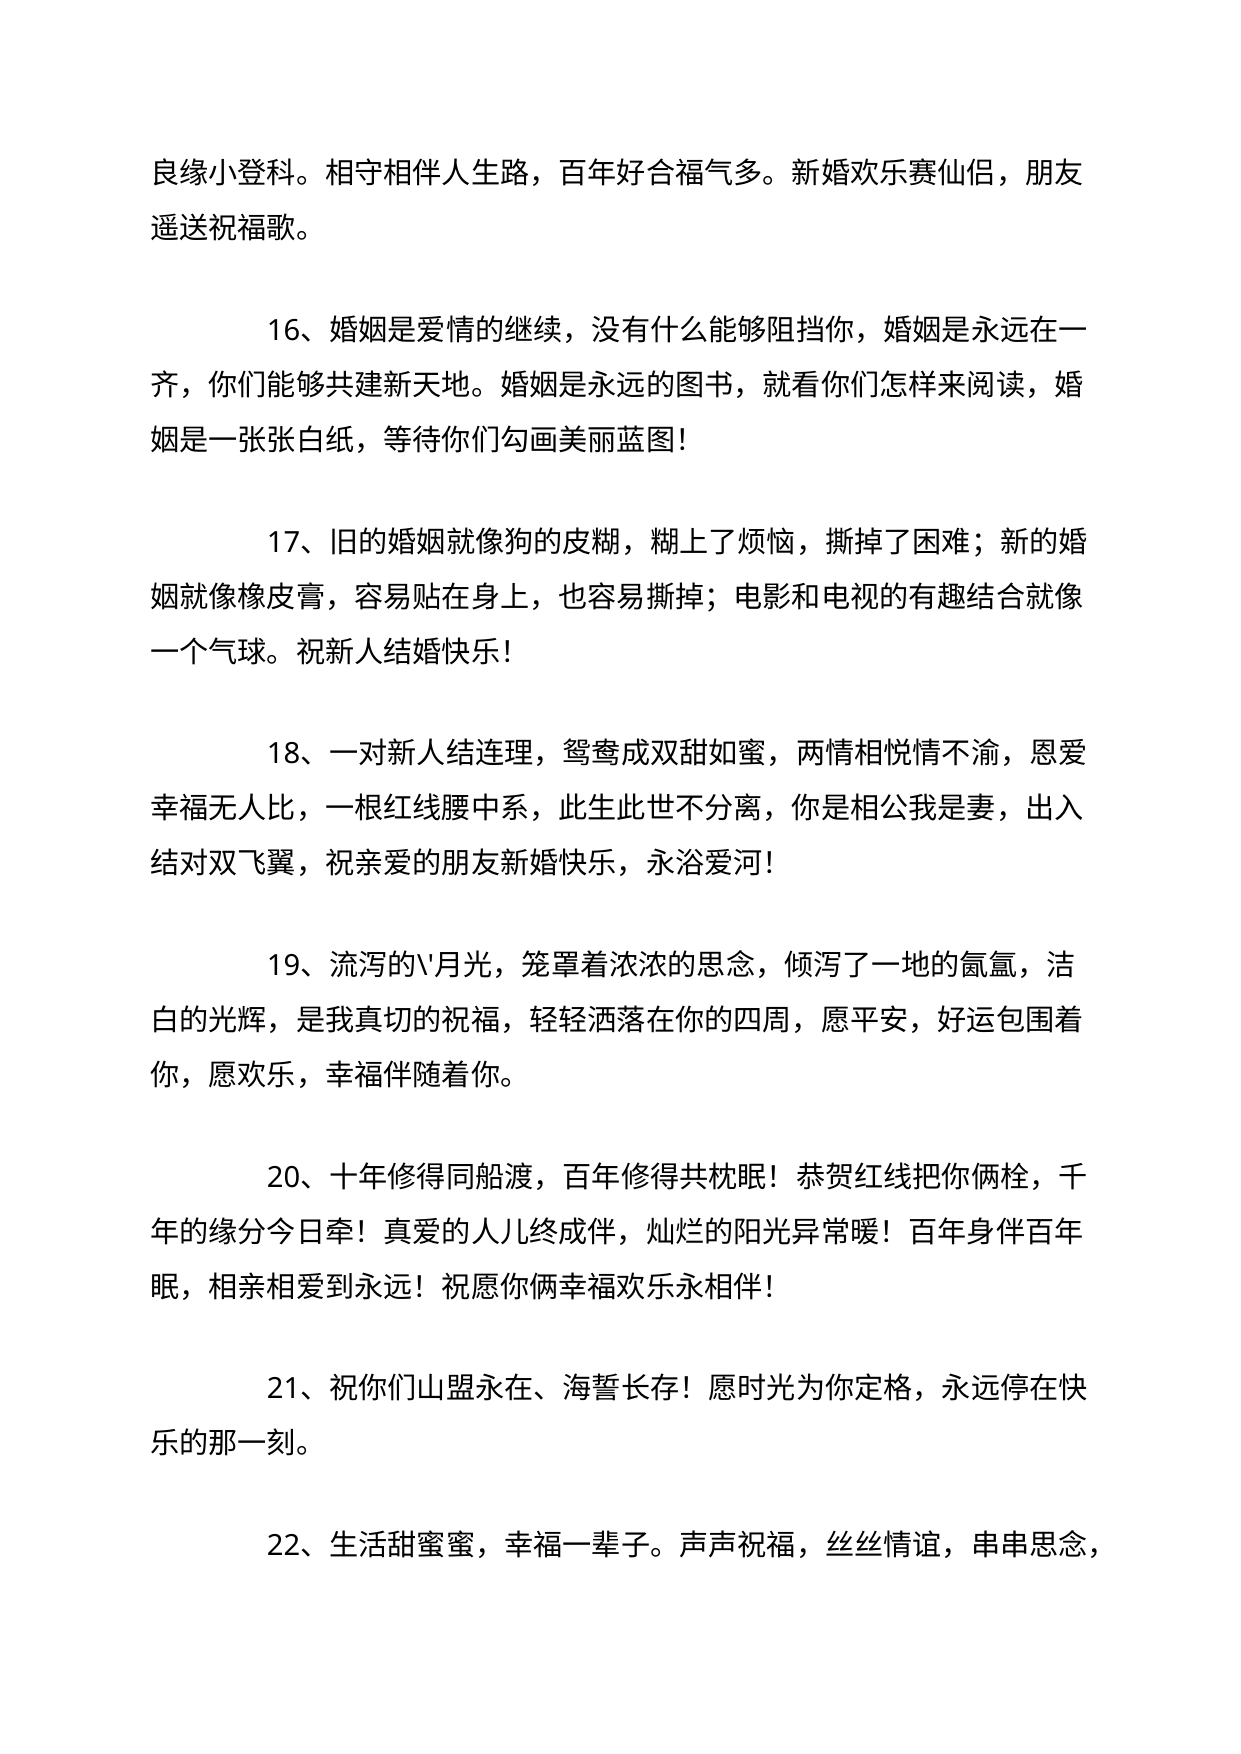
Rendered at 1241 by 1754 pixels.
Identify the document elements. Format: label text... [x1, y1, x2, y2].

text 20、十年修得同船渡，百年修得共枕眠！恭贺红线把你俩栓，千年的缘分今日牵！真爱的人儿终成伴，灿烂的阳光异常暖！百年身伴百年眠，相亲相爱到永远！祝愿你俩幸福欢乐永相伴！ [150, 1153, 1090, 1306]
text 17、旧的婚姻就像狗的皮糊，糊上了烦恼，撕掉了困难；新的婚姻就像橡皮膏，容易贴在身上，也容易撕掉；电影和电视的有趣结合就像一个气球。祝新人结婚快乐！ [150, 518, 1090, 671]
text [150, 150, 1090, 247]
text 19、流泻的\'月光，笼罩着浓浓的思念，倾泻了一地的氤氲，洁白的光辉，是我真切的祝福，轻轻洒落在你的四周，愿平安，好运包围着你，愿欢乐，幸福伴随着你。 [150, 942, 1090, 1094]
text 18、一对新人结连理，鸳鸯成双甜如蜜，两情相悦情不渝，恩爱幸福无人比，一根红线腰中系，此生此世不分离，你是相公我是妻，出入结对双飞翼，祝亲爱的朋友新婚快乐，永浴爱河！ [150, 730, 1090, 882]
text 21、祝你们山盟永在、海誓长存！愿时光为你定格，永远停在快乐的那一刻。 [150, 1365, 1090, 1462]
text 16、婚姻是爱情的继续，没有什么能够阻挡你，婚姻是永远在一齐，你们能够共建新天地。婚姻是永远的图书，就看你们怎样来阅读，婚姻是一张张白纸，等待你们勾画美丽蓝图！ [150, 307, 1090, 459]
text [150, 1522, 1090, 1564]
